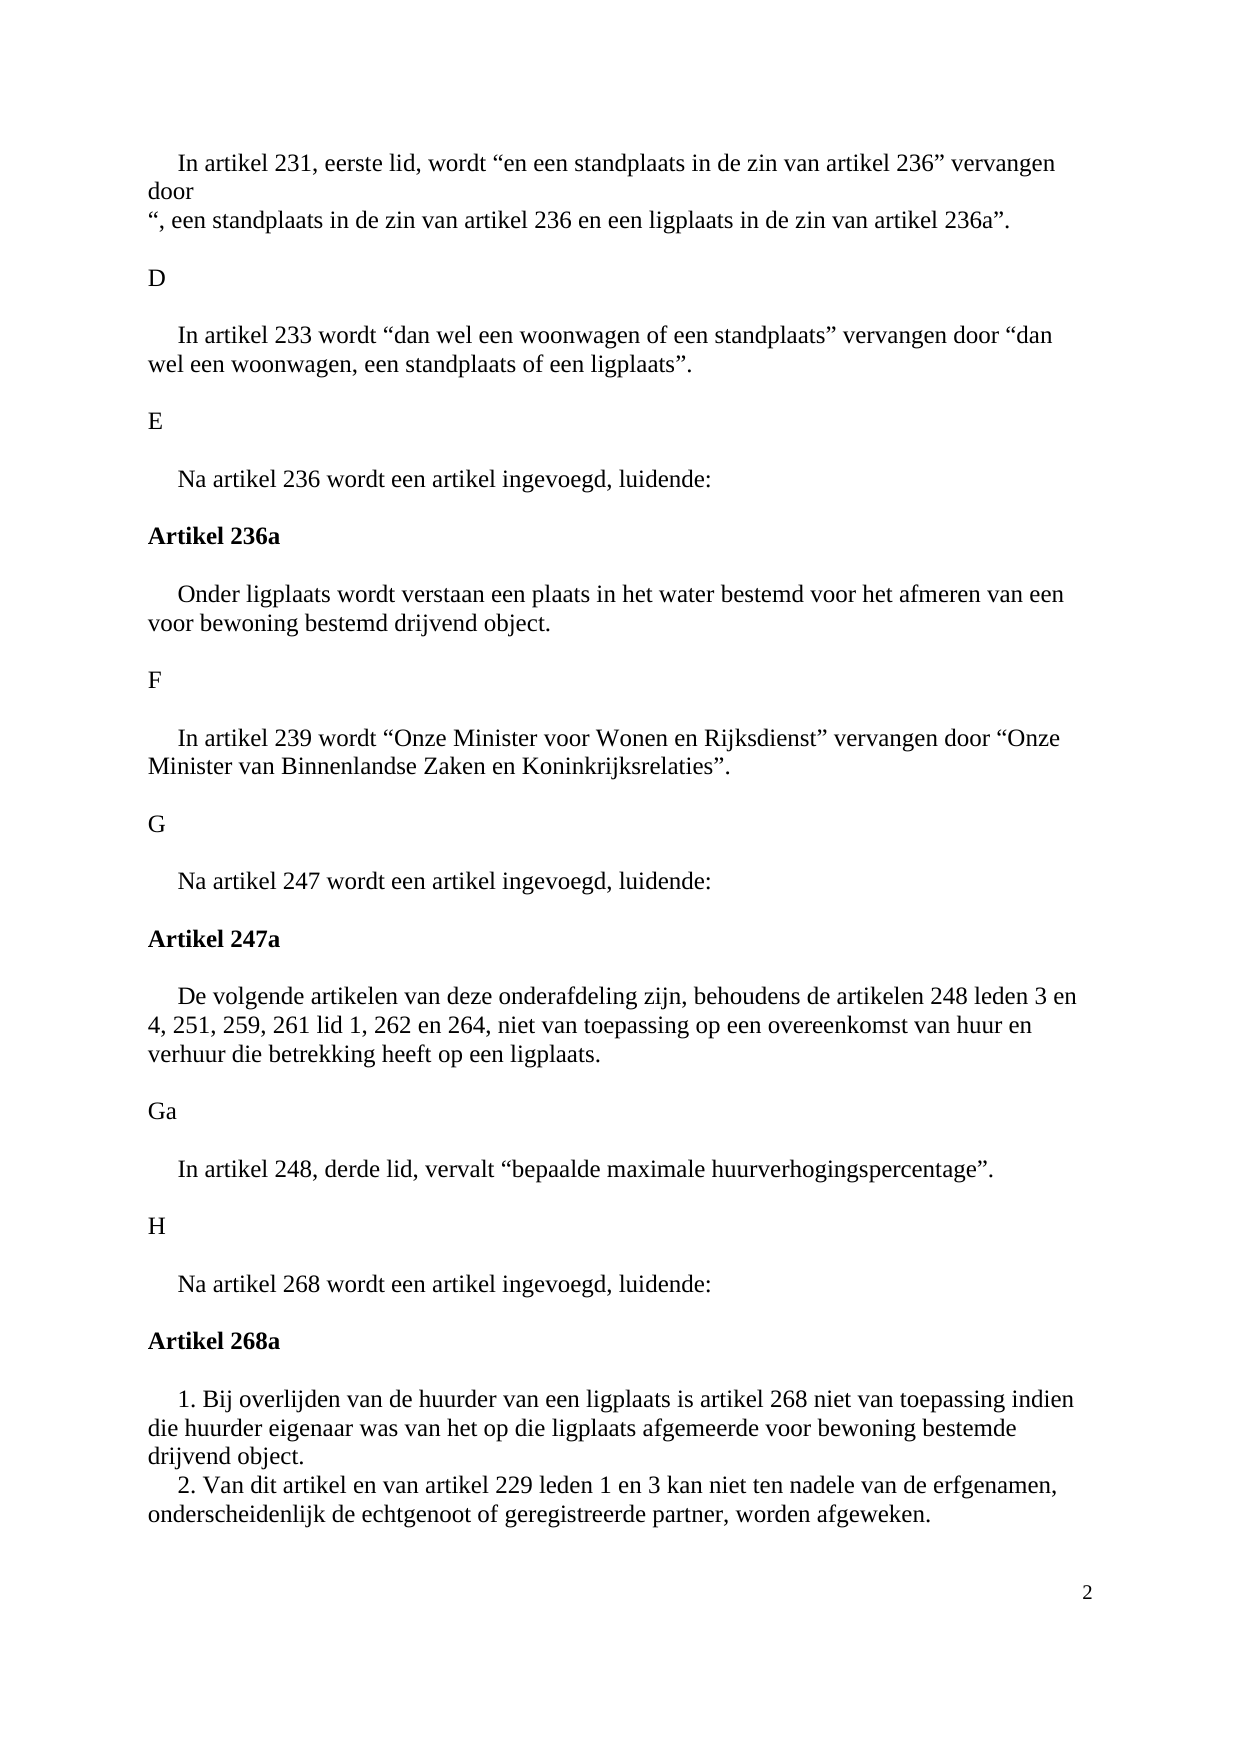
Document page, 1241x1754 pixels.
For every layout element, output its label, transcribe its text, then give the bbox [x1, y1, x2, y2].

text In artikel 239 wordt “Onze Minister voor Wonen en Rijksdienst” vervangen door “Onze Minister van Binnenlandse Zaken en Koninkrijksrelaties”. [148, 723, 1092, 780]
text Na artikel 236 wordt een artikel ingevoegd, luidende: [148, 464, 1092, 493]
text In artikel 248, derde lid, vervalt “bepaalde maximale huurverhogingspercentage”. [148, 1154, 1092, 1183]
text “, een standplaats in de zin van artikel 236 en een ligplaats in de zin van artikel 236a”. [148, 205, 1092, 234]
text 2. Van dit artikel en van artikel 229 leden 1 en 3 kan niet ten nadele van de erfgenamen, onderscheidenlijk de echtgenoot of geregistreerde partner, worden afgeweken. [148, 1470, 1092, 1528]
text G [148, 809, 1092, 838]
text H [148, 1211, 1092, 1240]
text In artikel 233 wordt “dan wel een woonwagen of een standplaats” vervangen door “dan wel een woonwagen, een standplaats of een ligplaats”. [148, 320, 1092, 378]
text 1. Bij overlijden van de huurder van een ligplaats is artikel 268 niet van toepassing indien die huurder eigenaar was van het op die ligplaats afgemeerde voor bewoning bestemde drijvend object. [148, 1384, 1092, 1470]
text Na artikel 268 wordt een artikel ingevoegd, luidende: [148, 1269, 1092, 1298]
text De volgende artikelen van deze onderafdeling zijn, behoudens de artikelen 248 leden 3 en 4, 251, 259, 261 lid 1, 262 en 264, niet van toepassing op een overeenkomst van huur en verhuur die betrekking heeft op een ligplaats. [148, 981, 1092, 1068]
text Artikel 247a [148, 924, 1092, 953]
text D [148, 263, 1092, 291]
text Artikel 268a [148, 1326, 1092, 1355]
text Ga [148, 1096, 1092, 1125]
text Artikel 236a [148, 521, 1092, 550]
text In artikel 231, eerste lid, wordt “en een standplaats in de zin van artikel 236” vervangen door [148, 148, 1092, 205]
text E [148, 406, 1092, 435]
text Na artikel 247 wordt een artikel ingevoegd, luidende: [148, 866, 1092, 895]
text Onder ligplaats wordt verstaan een plaats in het water bestemd voor het afmeren van een voor bewoning bestemd drijvend object. [148, 579, 1092, 636]
text F [148, 665, 1092, 694]
